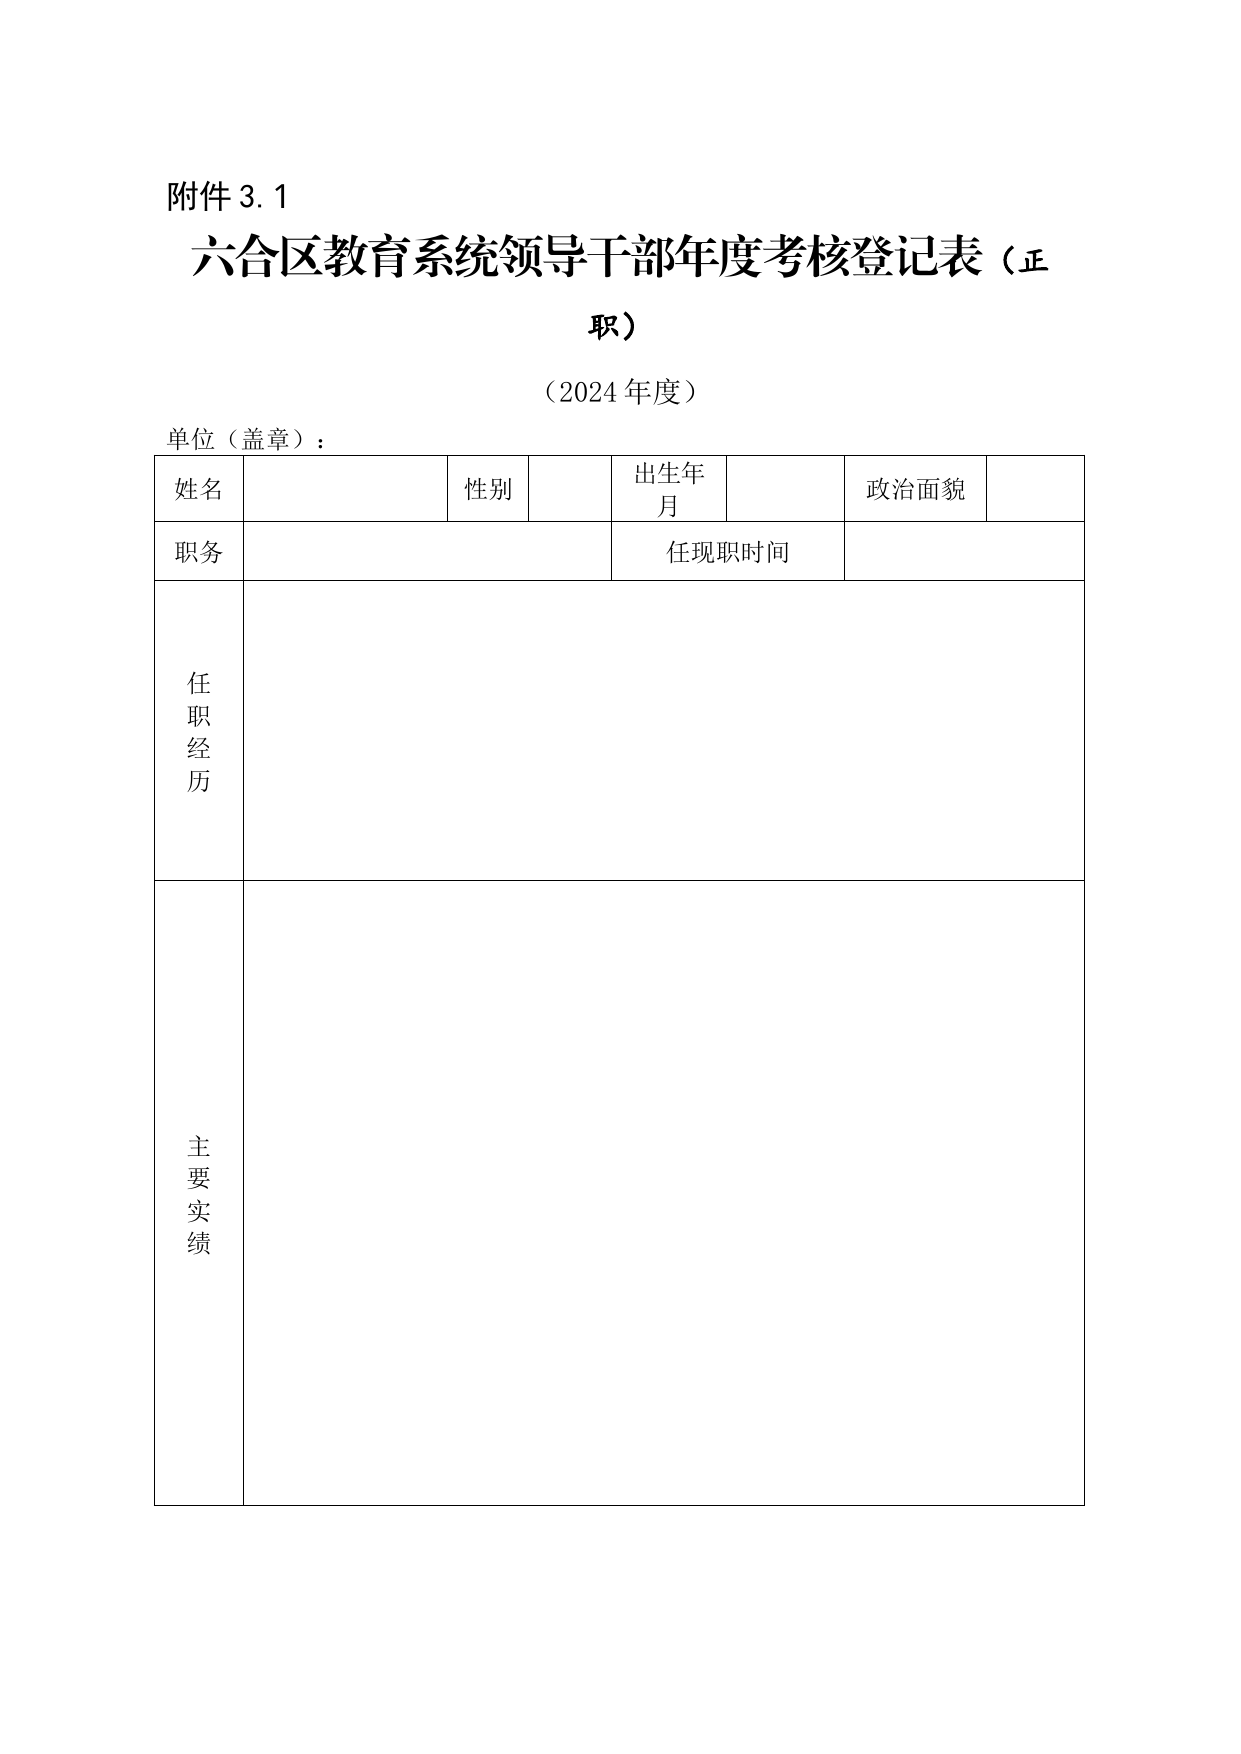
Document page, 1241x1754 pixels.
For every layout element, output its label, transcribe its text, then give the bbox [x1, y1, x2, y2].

text 附件3.1 [165, 162, 1075, 227]
table_cell [244, 581, 1084, 880]
table_cell 任现职时间 [612, 522, 844, 580]
table_header 性别 [448, 456, 528, 521]
table_header [244, 456, 447, 521]
text 六合区教育系统领导干部年度考核登记表（正职） [165, 227, 1075, 357]
table_cell [244, 881, 1084, 1504]
text 单位（盖章）： [165, 422, 1075, 454]
table_cell 任 职 经 历 [155, 581, 243, 880]
table_header [987, 456, 1084, 521]
text （2024年度） [165, 357, 1075, 422]
table_header 姓名 [155, 456, 243, 521]
table_cell [845, 522, 1084, 580]
table_header 出生年月 [612, 456, 726, 521]
table_header 政治面貌 [845, 456, 986, 521]
table_cell 职务 [155, 522, 243, 580]
table_header [727, 456, 844, 521]
table_header [529, 456, 611, 521]
table_cell 主 要 实 绩 [155, 881, 243, 1504]
table_cell [244, 522, 611, 580]
